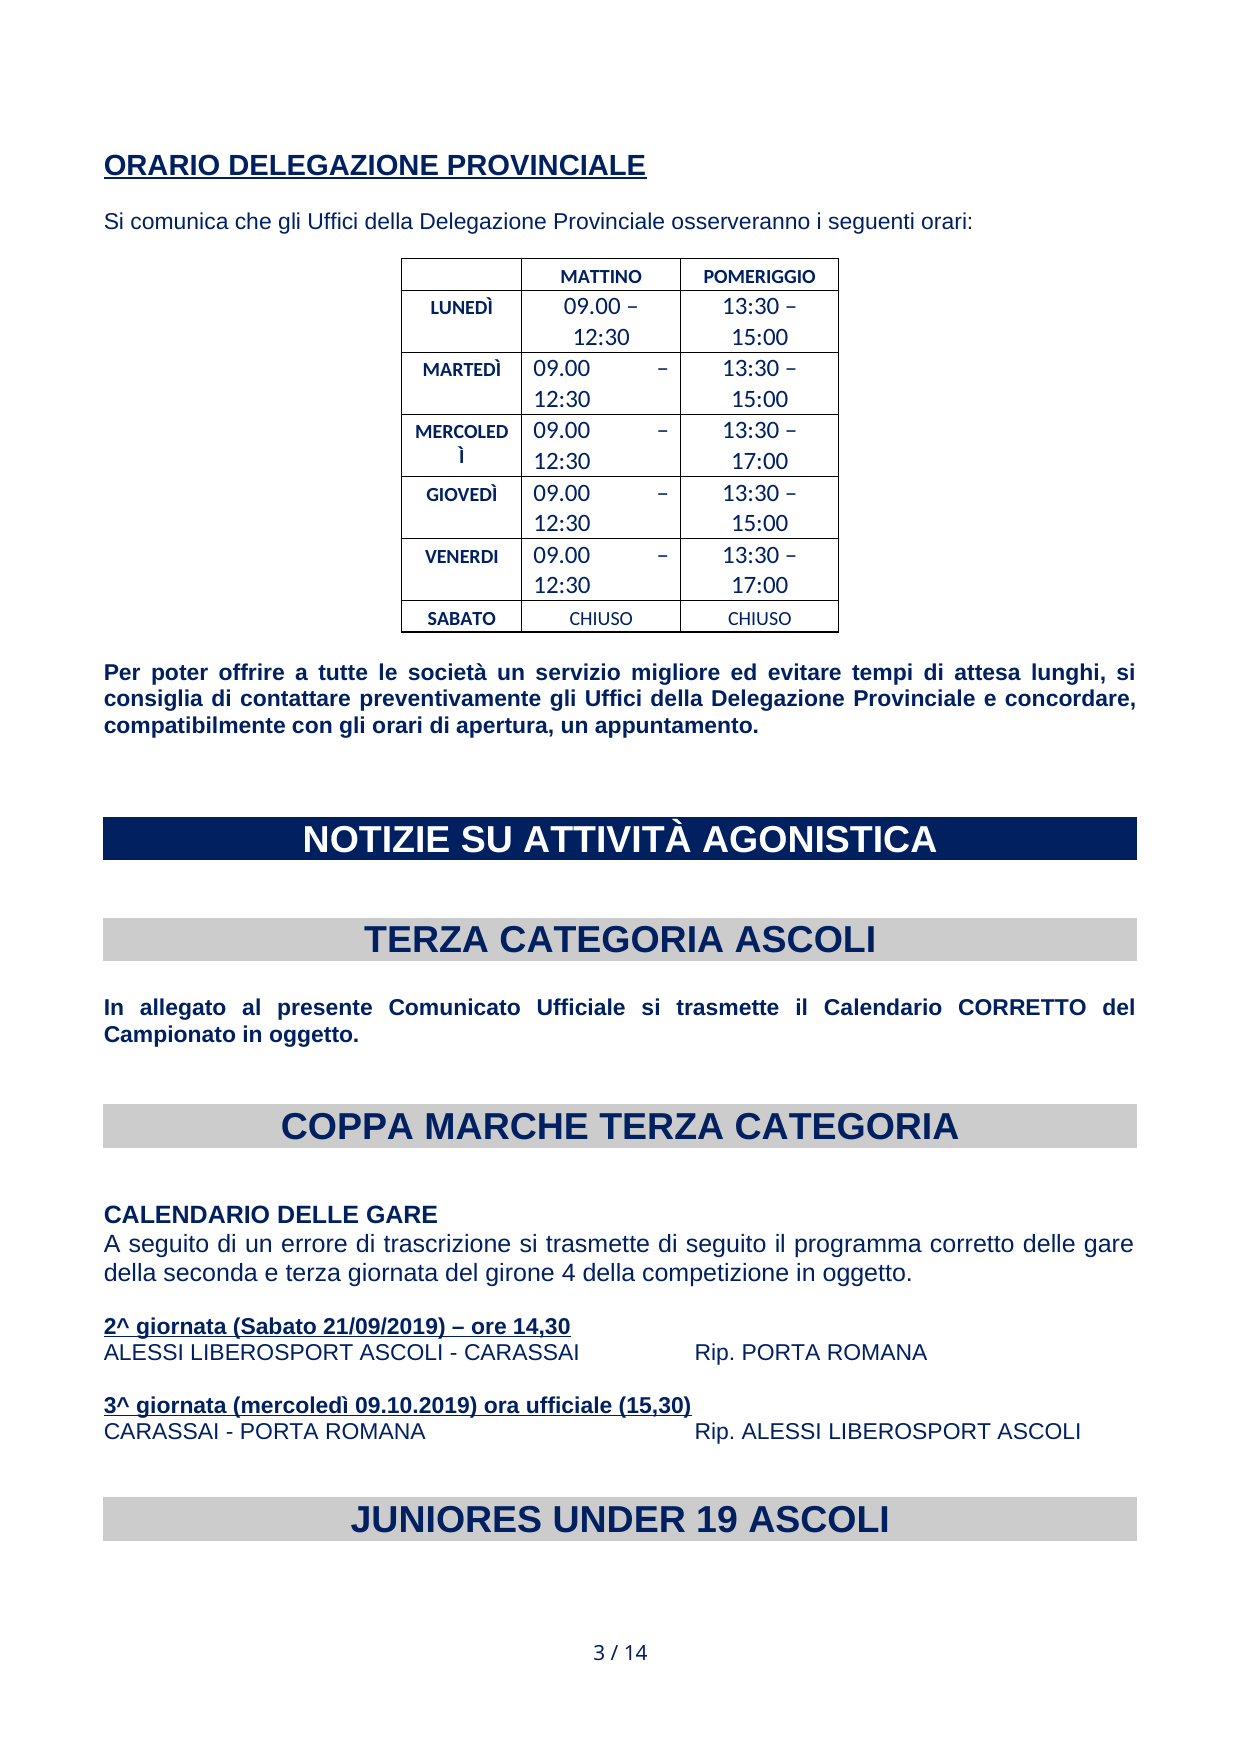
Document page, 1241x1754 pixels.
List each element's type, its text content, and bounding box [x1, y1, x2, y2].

text 2^ giornata (Sabato 21/09/2019) – ore 14,30 [103, 1313, 1137, 1339]
table_cell 13:30 – 15:00 [681, 353, 838, 414]
table_cell venerdi [402, 539, 521, 600]
table_cell 09.00 – 12:30 [522, 477, 680, 538]
text Si comunica che gli Uffici della Delegazione Provinciale osserveranno i seguenti orari: [103, 208, 1137, 234]
table_cell sabato [402, 601, 521, 631]
text JUNIORES UNDER 19 ASCOLI [103, 1497, 1137, 1541]
table_cell 13:30 – 15:00 [681, 477, 838, 538]
table_cell lunedì [402, 291, 521, 352]
text A seguito di un errore di trascrizione si trasmette di seguito il programma corretto delle gare della seconda e terza giornata del girone 4 della competizione in oggetto. [103, 1229, 1137, 1287]
table_cell martedì [402, 353, 521, 414]
table_cell 13:30 – 17:00 [681, 415, 838, 476]
text Per poter offrire a tutte le società un servizio migliore ed evitare tempi di attesa lunghi, si consiglia di contattare preventivamente gli Uffici della Delegazione Provinciale e concordare, compatibilmente con gli orari di apertura, un appuntamento. [103, 659, 1137, 738]
table_cell chiuso [681, 601, 838, 631]
table_cell chiuso [522, 601, 680, 631]
text TERZA CATEGORIA ASCOLI [103, 918, 1137, 961]
table_cell mercoledì [402, 415, 521, 476]
table_cell giovedì [402, 477, 521, 538]
text CALENDARIO DELLE GARE [103, 1200, 1137, 1229]
text 3^ giornata (mercoledì 09.10.2019) ora ufficiale (15,30) [103, 1392, 1137, 1418]
table_cell 13:30 – 17:00 [681, 539, 838, 600]
text NOTIZIE SU ATTIVITÀ AGONISTICA [103, 817, 1137, 860]
table_cell 09.00 – 12:30 [522, 415, 680, 476]
text ORARIO DELEGAZIONE PROVINCIALE [103, 148, 1137, 181]
table_cell 13:30 – 15:00 [681, 291, 838, 352]
text ALESSI LIBEROSPORT ASCOLI - CARASSAI Rip. PORTA ROMANA [103, 1339, 1137, 1366]
table_header [402, 259, 521, 289]
table_header pomeriggio [681, 259, 838, 289]
text In allegato al presente Comunicato Ufficiale si trasmette il Calendario CORRETTO del Campionato in oggetto. [103, 994, 1137, 1047]
table_cell 09.00 – 12:30 [522, 353, 680, 414]
text CARASSAI - PORTA ROMANA Rip. ALESSI LIBEROSPORT ASCOLI [103, 1418, 1137, 1445]
table_header mattino [522, 259, 680, 289]
table_cell 09.00 – 12:30 [522, 291, 680, 352]
table_cell 09.00 – 12:30 [522, 539, 680, 600]
text COPPA MARCHE TERZA CATEGORIA [103, 1104, 1137, 1148]
